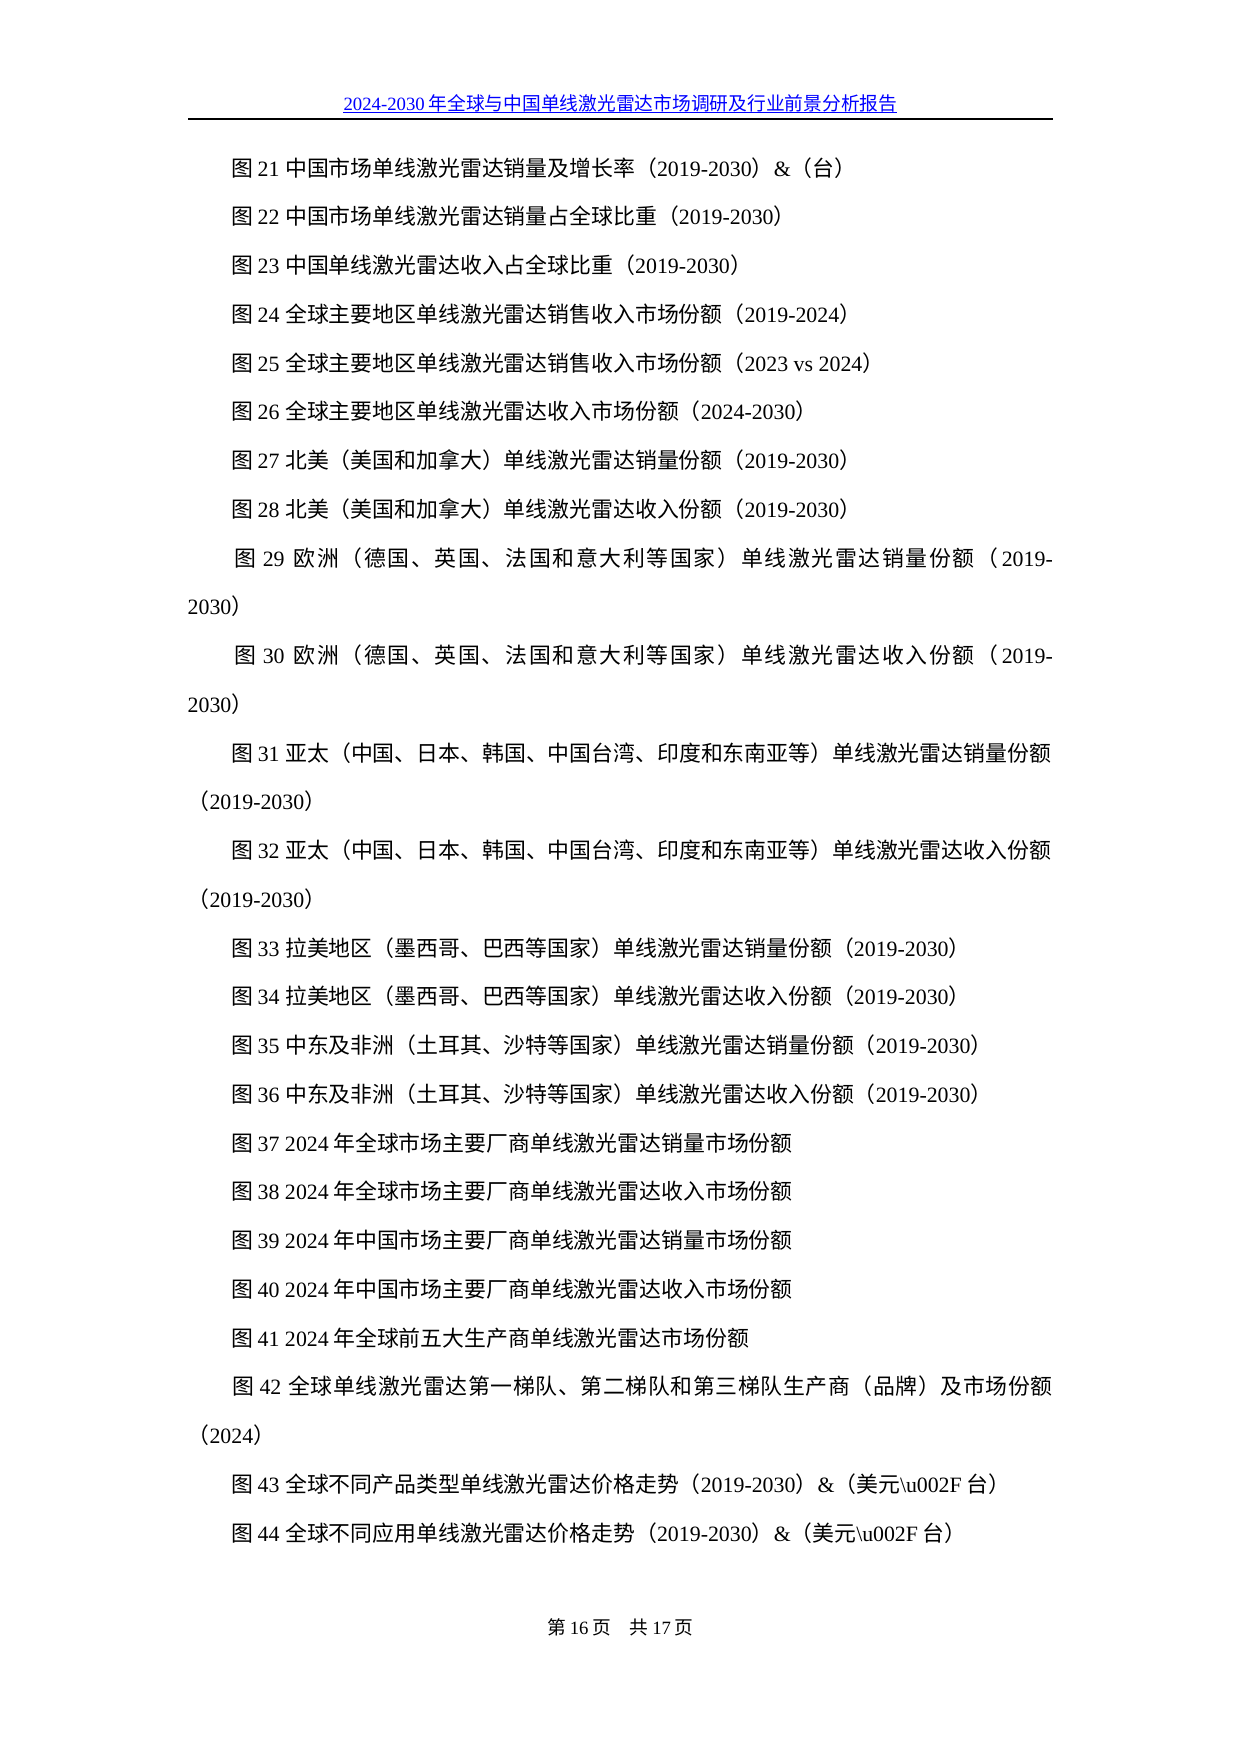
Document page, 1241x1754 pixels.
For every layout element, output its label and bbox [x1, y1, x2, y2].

text [187, 150, 1053, 1548]
